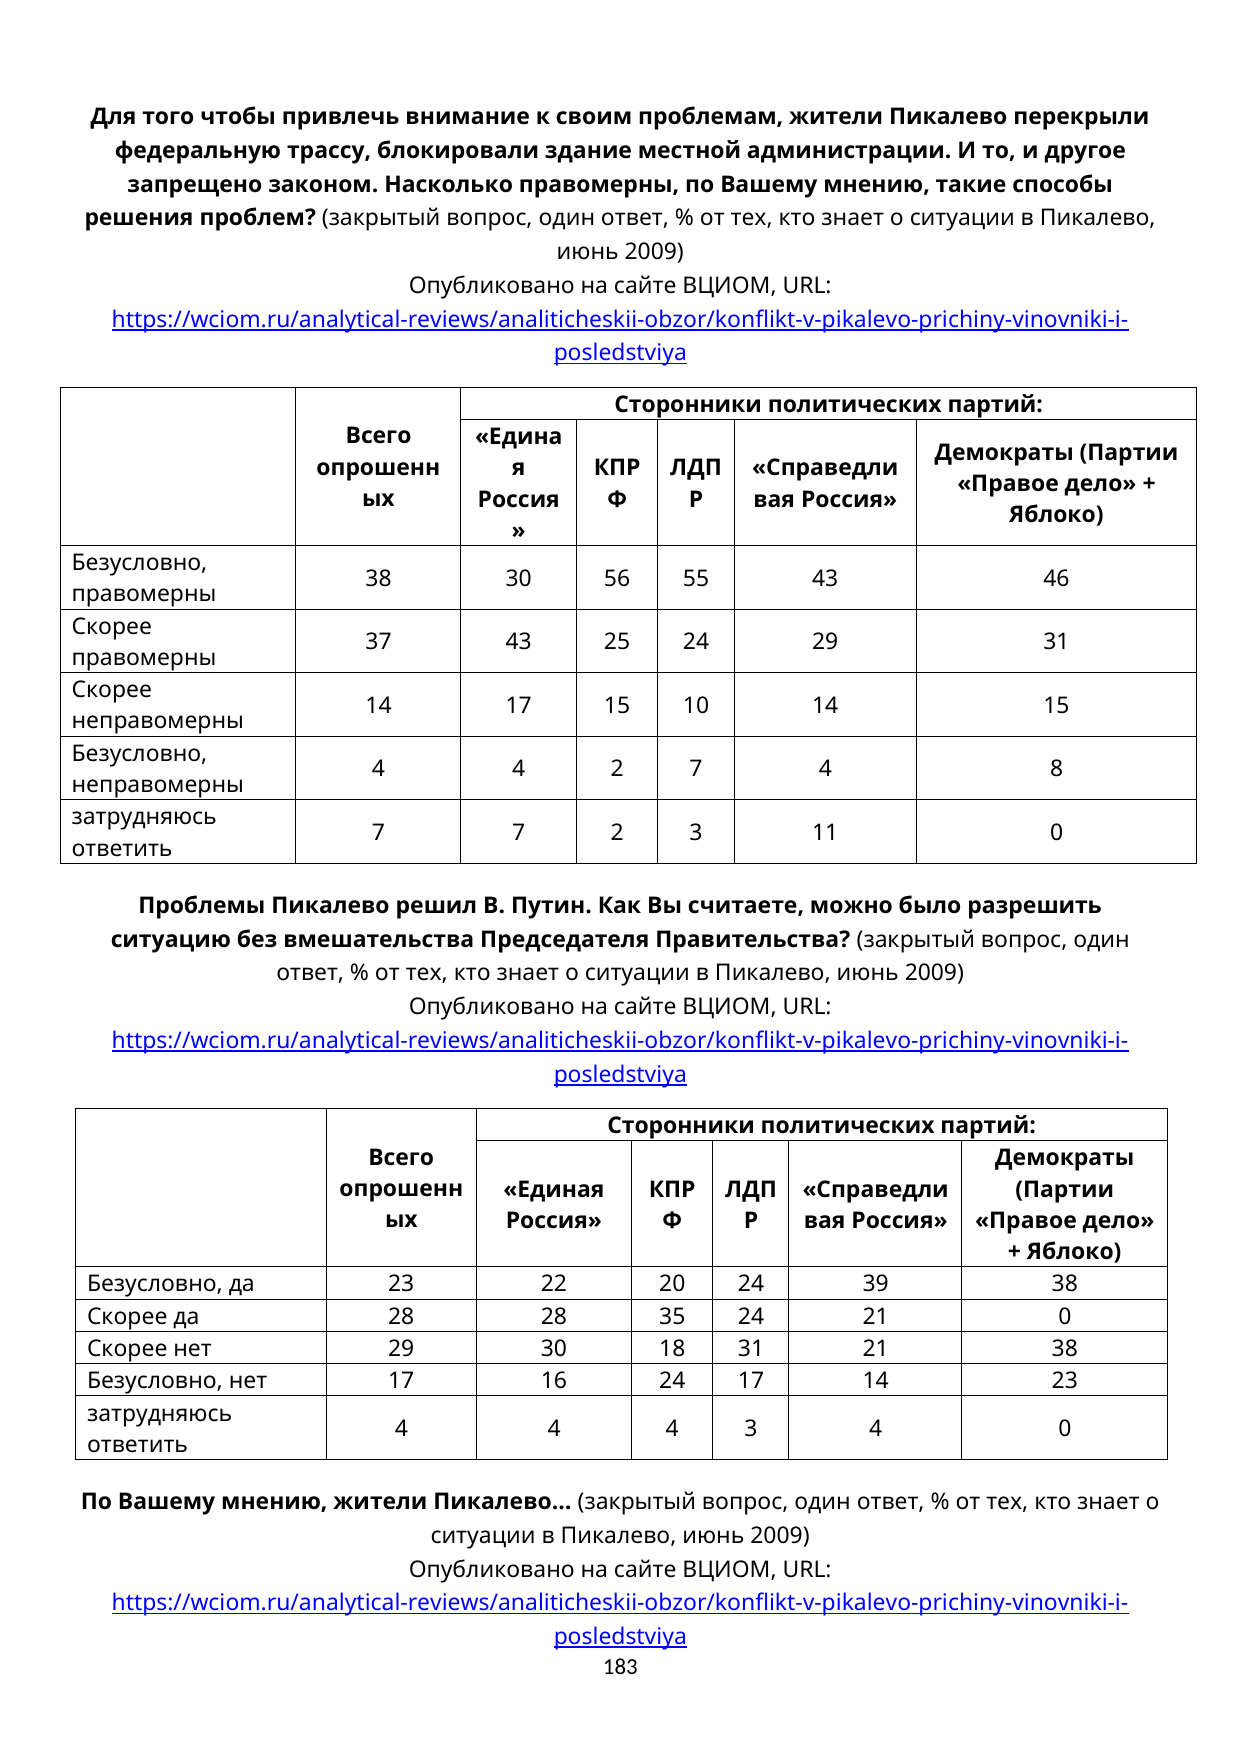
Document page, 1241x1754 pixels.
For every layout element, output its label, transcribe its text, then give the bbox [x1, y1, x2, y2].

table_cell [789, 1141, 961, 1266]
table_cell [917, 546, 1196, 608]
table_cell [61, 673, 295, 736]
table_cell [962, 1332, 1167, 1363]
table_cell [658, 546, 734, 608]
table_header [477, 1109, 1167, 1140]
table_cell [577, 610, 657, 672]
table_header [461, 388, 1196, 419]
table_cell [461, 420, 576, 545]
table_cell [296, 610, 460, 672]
text По Вашему мнению, жители Пикалево… (закрытый вопрос, один ответ, % от тех, кто знает о ситуации в Пикалево, июнь 2009) Опубликовано на сайте ВЦИОМ, URL: https://wciom.ru/analytical-reviews/analiticheskii-obzor/konflikt-v-pikalevo-prichiny-vinovniki-i-posledstviya [75, 1485, 1165, 1651]
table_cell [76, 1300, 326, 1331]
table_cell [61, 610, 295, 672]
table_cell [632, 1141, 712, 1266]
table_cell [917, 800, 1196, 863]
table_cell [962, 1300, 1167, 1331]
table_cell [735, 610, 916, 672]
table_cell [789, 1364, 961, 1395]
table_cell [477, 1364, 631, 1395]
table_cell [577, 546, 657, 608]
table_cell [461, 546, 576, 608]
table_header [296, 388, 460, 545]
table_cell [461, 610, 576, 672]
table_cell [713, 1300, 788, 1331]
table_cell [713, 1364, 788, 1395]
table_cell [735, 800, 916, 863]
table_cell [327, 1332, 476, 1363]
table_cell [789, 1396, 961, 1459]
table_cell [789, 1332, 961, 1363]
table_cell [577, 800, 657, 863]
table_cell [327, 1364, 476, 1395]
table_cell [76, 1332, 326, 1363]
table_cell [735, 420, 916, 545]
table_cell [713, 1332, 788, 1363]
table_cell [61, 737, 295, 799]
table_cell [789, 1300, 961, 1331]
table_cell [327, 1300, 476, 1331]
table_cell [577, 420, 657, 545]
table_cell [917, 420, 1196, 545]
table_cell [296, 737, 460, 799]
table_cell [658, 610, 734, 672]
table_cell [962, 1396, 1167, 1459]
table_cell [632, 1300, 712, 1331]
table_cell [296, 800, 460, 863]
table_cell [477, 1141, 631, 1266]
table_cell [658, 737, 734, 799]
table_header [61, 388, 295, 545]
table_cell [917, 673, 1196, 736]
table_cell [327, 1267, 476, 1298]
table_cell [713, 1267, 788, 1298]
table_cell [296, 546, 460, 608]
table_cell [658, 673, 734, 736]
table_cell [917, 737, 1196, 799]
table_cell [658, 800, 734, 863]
text Проблемы Пикалево решил В. Путин. Как Вы считаете, можно было разрешить ситуацию без вмешательства Председателя Правительства? (закрытый вопрос, один ответ, % от тех, кто знает о ситуации в Пикалево, июнь 2009) Опубликовано на сайте ВЦИОМ, URL: https://wciom.ru/analytical-reviews/analiticheskii-obzor/konflikt-v-pikalevo-prichiny-vinovniki-i-posledstviya [75, 889, 1165, 1089]
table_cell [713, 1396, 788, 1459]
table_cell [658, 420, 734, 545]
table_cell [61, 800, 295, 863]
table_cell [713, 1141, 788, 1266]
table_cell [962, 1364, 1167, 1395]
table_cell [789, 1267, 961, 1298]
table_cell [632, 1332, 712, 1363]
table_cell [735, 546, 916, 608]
text Для того чтобы привлечь внимание к своим проблемам, жители Пикалево перекрыли федеральную трассу, блокировали здание местной администрации. И то, и другое запрещено законом. Насколько правомерны, по Вашему мнению, такие способы решения проблем? (закрытый вопрос, один ответ, % от тех, кто знает о ситуации в Пикалево, июнь 2009) Опубликовано на сайте ВЦИОМ, URL: https://wciom.ru/analytical-reviews/analiticheskii-obzor/konflikt-v-pikalevo-prichiny-vinovniki-i-posledstviya [75, 100, 1165, 367]
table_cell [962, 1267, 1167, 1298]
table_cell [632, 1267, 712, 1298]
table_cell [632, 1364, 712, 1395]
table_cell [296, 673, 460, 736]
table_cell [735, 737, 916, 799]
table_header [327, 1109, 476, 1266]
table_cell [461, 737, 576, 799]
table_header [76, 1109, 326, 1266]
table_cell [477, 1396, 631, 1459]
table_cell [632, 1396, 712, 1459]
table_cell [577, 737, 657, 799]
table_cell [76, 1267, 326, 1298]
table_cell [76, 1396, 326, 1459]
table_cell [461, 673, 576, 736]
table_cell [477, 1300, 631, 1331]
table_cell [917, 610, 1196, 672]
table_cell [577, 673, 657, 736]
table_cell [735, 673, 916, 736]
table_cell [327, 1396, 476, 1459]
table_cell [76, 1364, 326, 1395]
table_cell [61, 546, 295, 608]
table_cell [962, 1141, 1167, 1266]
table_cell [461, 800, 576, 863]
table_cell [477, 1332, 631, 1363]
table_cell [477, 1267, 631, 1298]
